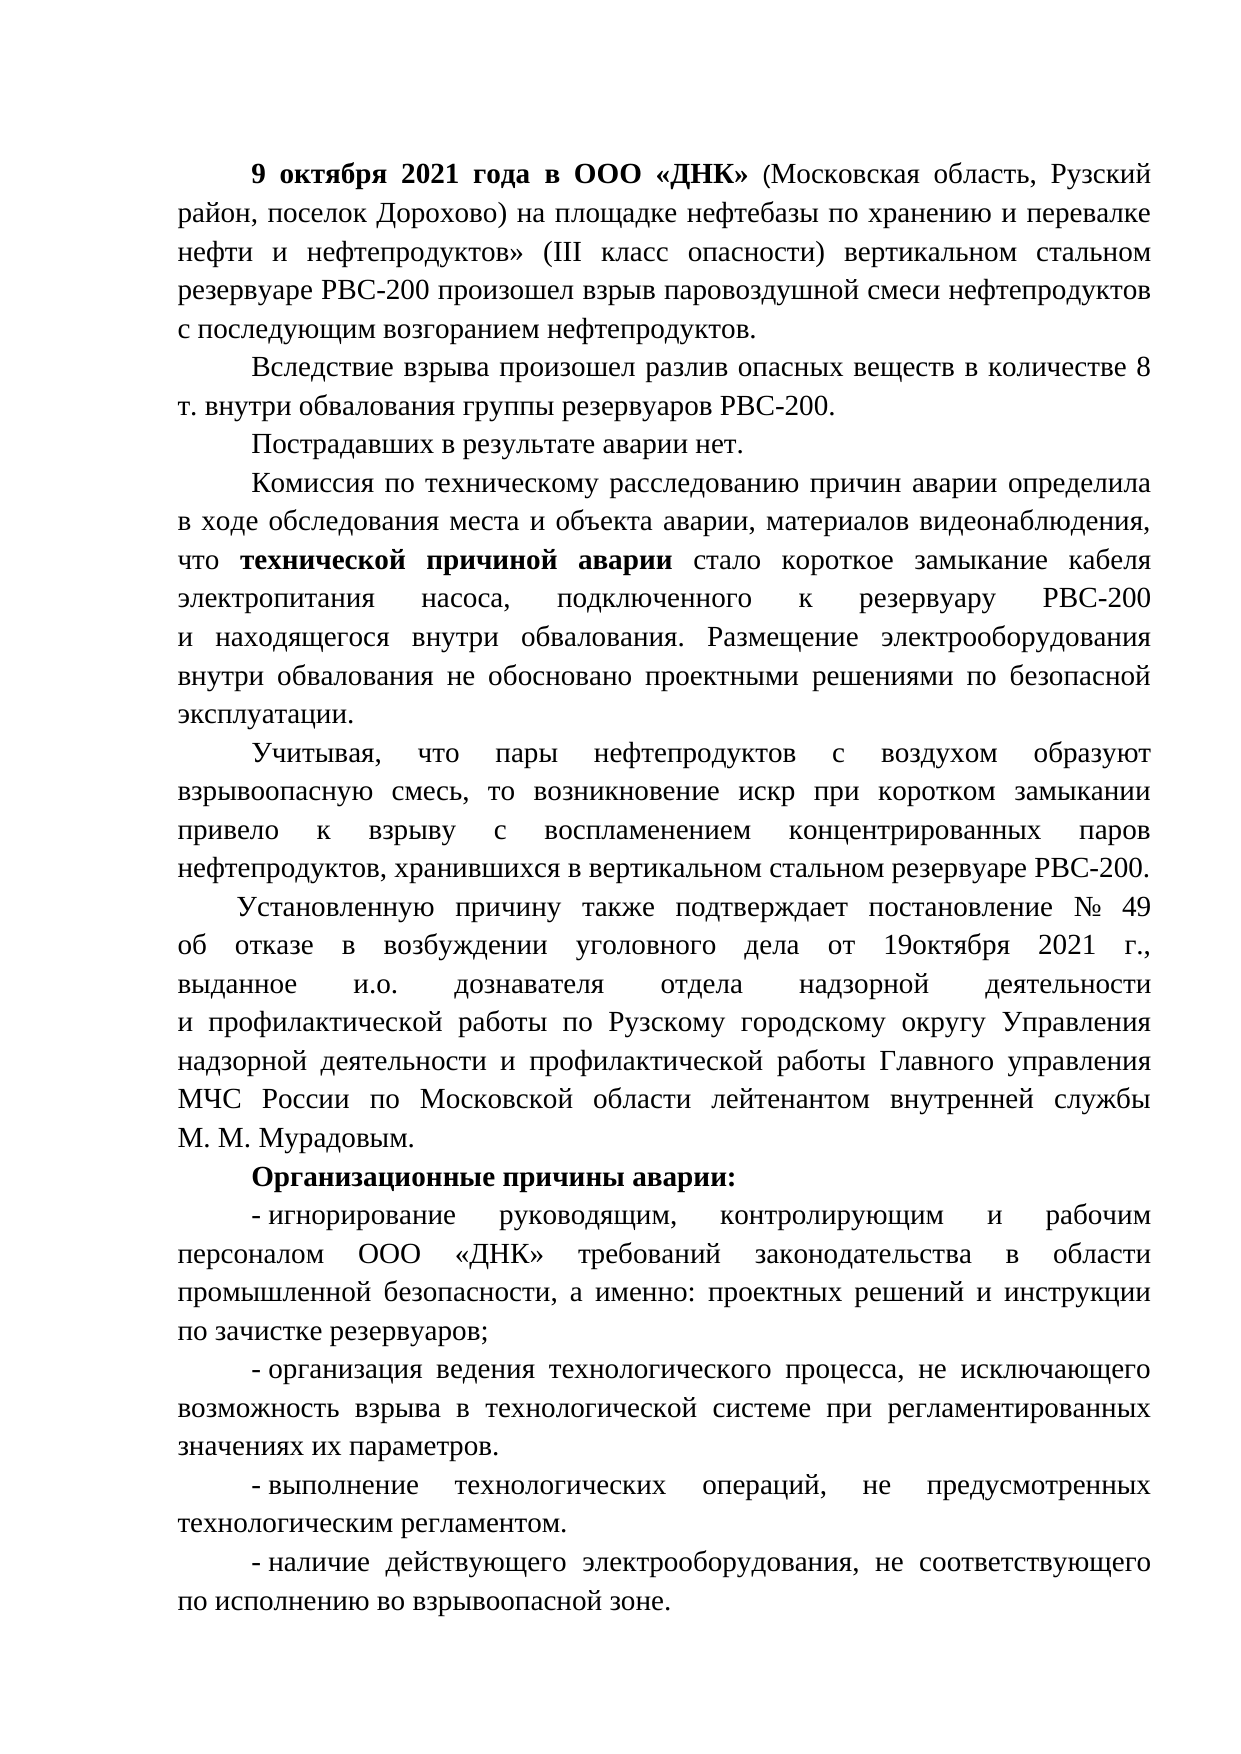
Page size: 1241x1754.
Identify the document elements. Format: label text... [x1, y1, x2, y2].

text 9 октября 2021 года в ООО «ДНК» (Московская область, Рузский район, поселок Дорохово) на площадке нефтебазы по хранению и перевалке нефти и нефтепродуктов» (III класс опасности) вертикальном стальном резервуаре РВС-200 произошел взрыв паровоздушной смеси нефтепродуктов с последующим возгоранием нефтепродуктов. [177, 157, 1152, 344]
text Учитывая, что пары нефтепродуктов с воздухом образуют взрывоопасную смесь, то возникновение искр при коротком замыкании привело к взрыву с воспламенением концентрированных паров нефтепродуктов, хранившихся в вертикальном стальном резервуаре РВС-200. [177, 735, 1152, 884]
text - выполнение технологических операций, не предусмотренных технологическим регламентом. [177, 1467, 1152, 1539]
text - наличие действующего электрооборудования, не соответствующего по исполнению во взрывоопасной зоне. [177, 1544, 1152, 1616]
text Пострадавших в результате аварии нет. [177, 426, 1152, 460]
text Установленную причину также подтверждает постановление № 49 об отказе в возбуждении уголовного дела от 19октября 2021 г., выданное и.о. дознавателя отдела надзорной деятельности и профилактической работы по Рузскому городскому округу Управления надзорной деятельности и профилактической работы Главного управления МЧС России по Московской области лейтенантом внутренней службы М. М. Мурадовым. [177, 889, 1152, 1154]
text - игнорирование руководящим, контролирующим и рабочим персоналом ООО «ДНК» требований законодательства в области промышленной безопасности, а именно: проектных решений и инструкции по зачистке резервуаров; [177, 1197, 1152, 1346]
text Организационные причины аварии: [177, 1159, 1152, 1192]
text - организация ведения технологического процесса, не исключающего возможность взрыва в технологической системе при регламентированных значениях их параметров. [177, 1351, 1152, 1462]
text Вследствие взрыва произошел разлив опасных веществ в количестве 8 т. внутри обвалования группы резервуаров РВС-200. [177, 349, 1152, 421]
text Комиссия по техническому расследованию причин аварии определила в ходе обследования места и объекта аварии, материалов видеонаблюдения, что технической причиной аварии стало короткое замыкание кабеля электропитания насоса, подключенного к резервуару РВС-200 и находящегося внутри обвалования. Размещение электрооборудования внутри обвалования не обосновано проектными решениями по безопасной эксплуатации. [177, 465, 1152, 730]
